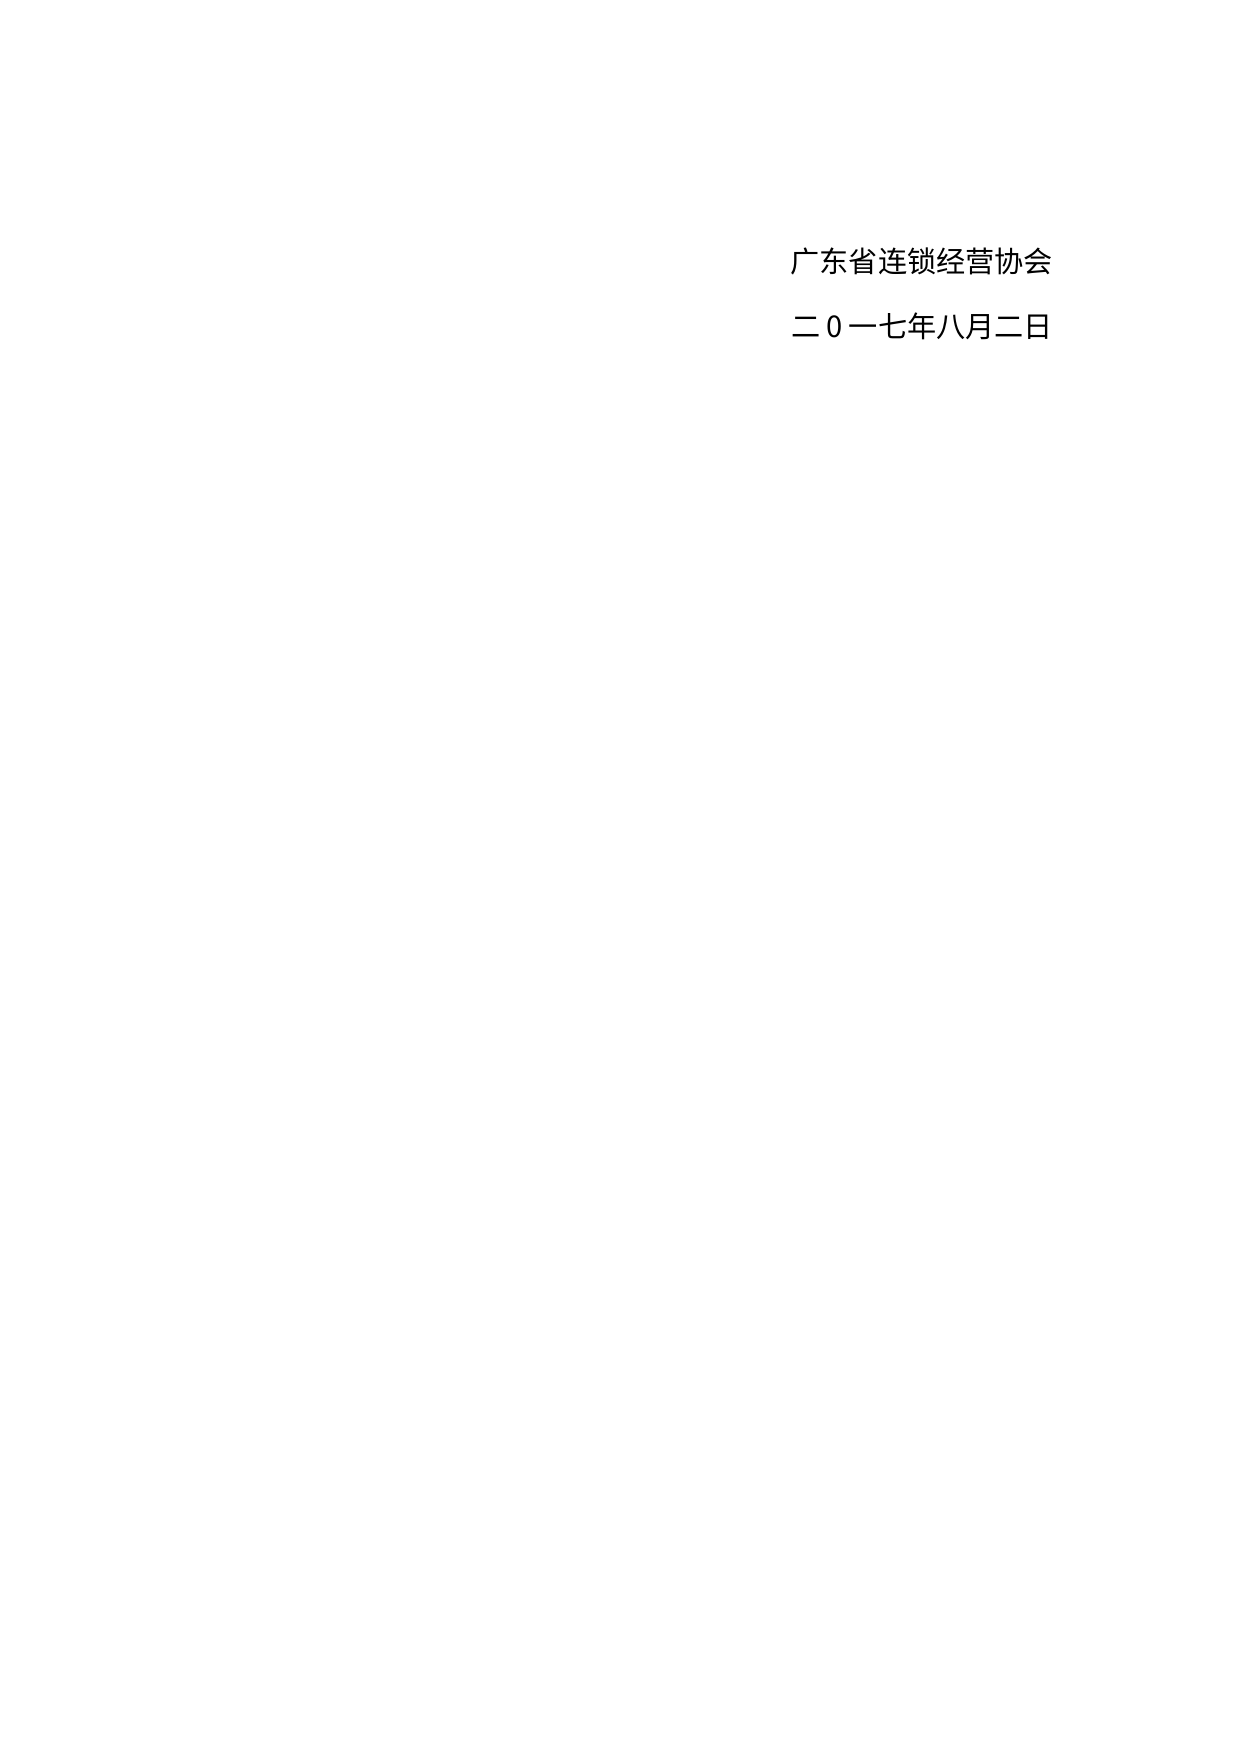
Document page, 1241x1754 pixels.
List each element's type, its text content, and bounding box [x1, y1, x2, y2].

list 二0一七年八月二日 [187, 292, 1053, 357]
list 广东省连锁经营协会 [187, 227, 1053, 292]
